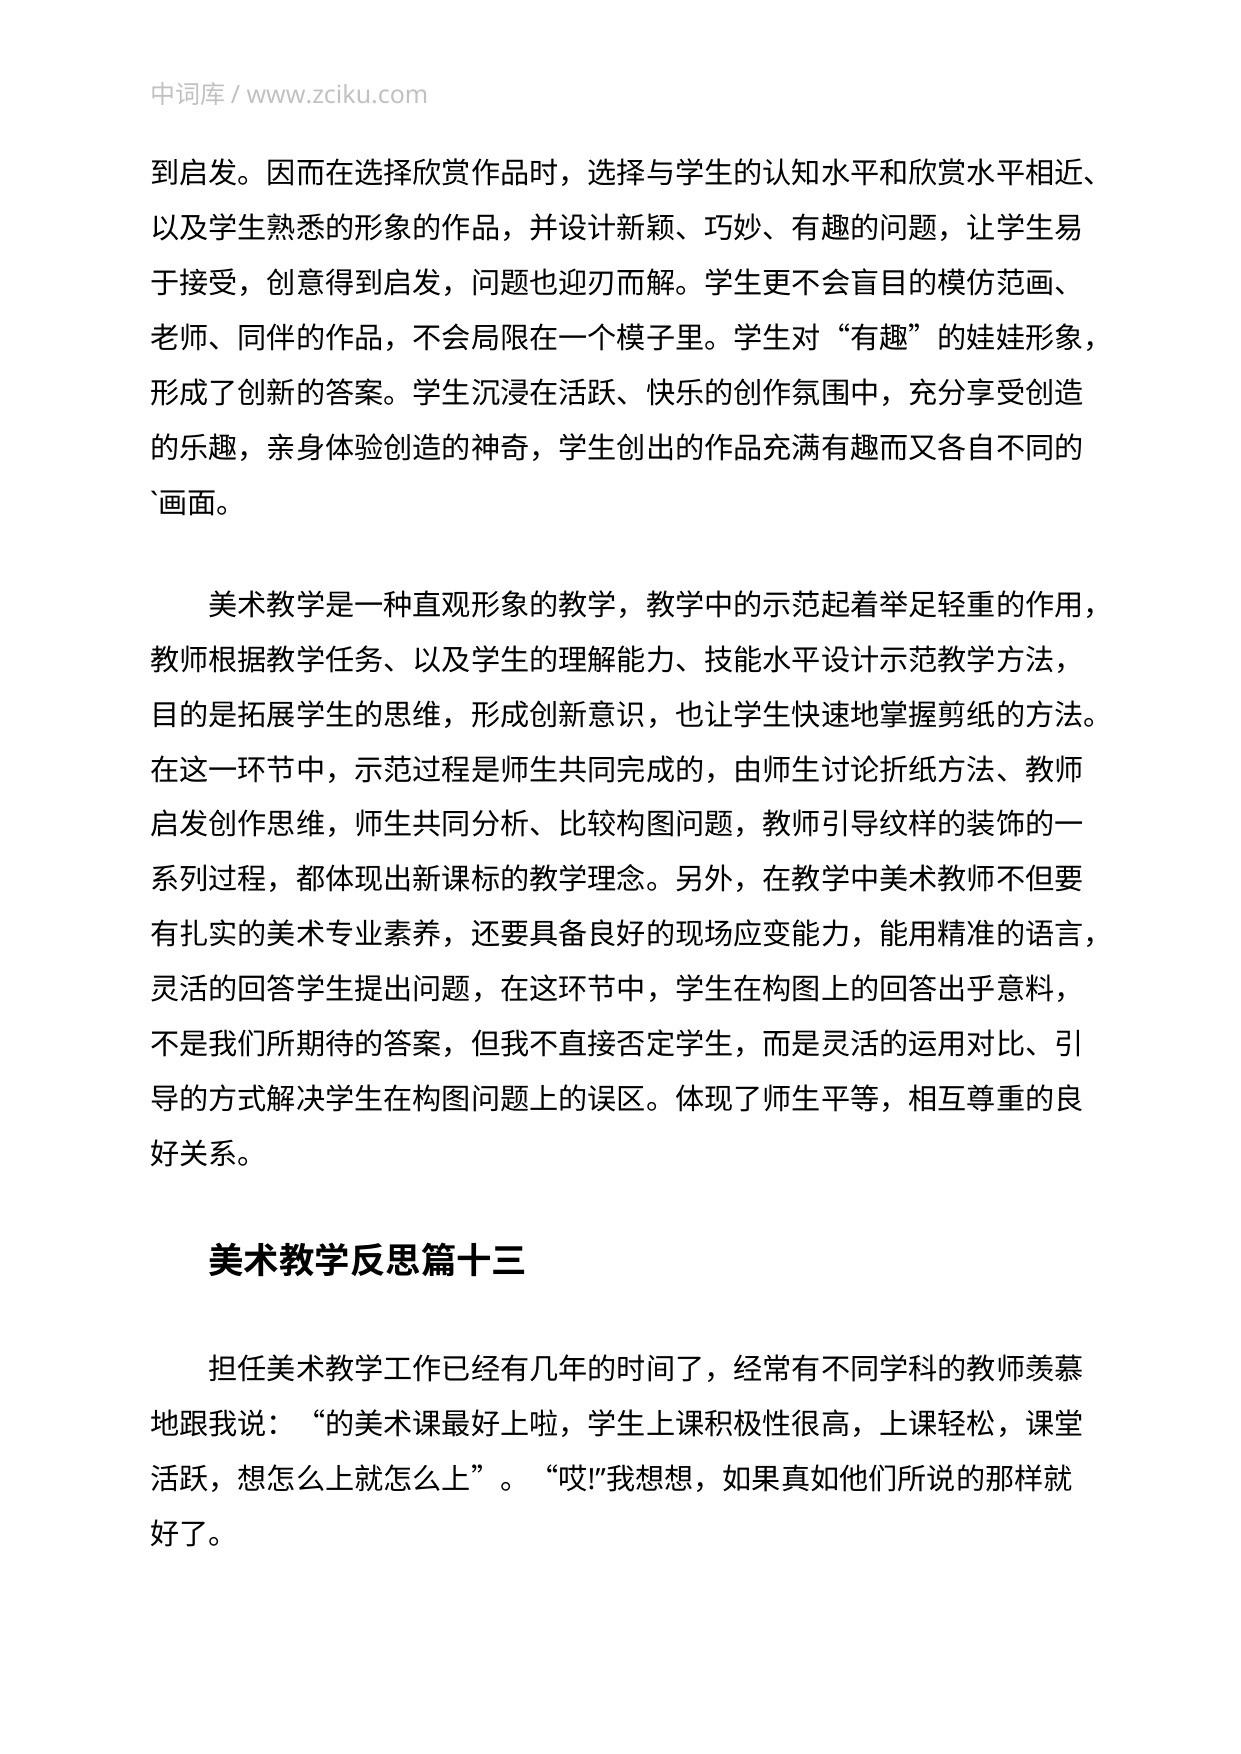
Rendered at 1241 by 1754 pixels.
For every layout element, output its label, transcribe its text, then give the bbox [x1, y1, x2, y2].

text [150, 150, 1090, 522]
text 担任美术教学工作已经有几年的时间了，经常有不同学科的教师羡慕地跟我说：“的美术课最好上啦，学生上课积极性很高，上课轻松，课堂活跃，想怎么上就怎么上”。“哎!”我想想，如果真如他们所说的那样就好了。 [150, 1346, 1090, 1553]
text 美术教学是一种直观形象的教学，教学中的示范起着举足轻重的作用，教师根据教学任务、以及学生的理解能力、技能水平设计示范教学方法，目的是拓展学生的思维，形成创新意识，也让学生快速地掌握剪纸的方法。在这一环节中，示范过程是师生共同完成的，由师生讨论折纸方法、教师启发创作思维，师生共同分析、比较构图问题，教师引导纹样的装饰的一系列过程，都体现出新课标的教学理念。另外，在教学中美术教师不但要有扎实的美术专业素养，还要具备良好的现场应变能力，能用精准的语言，灵活的回答学生提出问题，在这环节中，学生在构图上的回答出乎意料，不是我们所期待的答案，但我不直接否定学生，而是灵活的运用对比、引导的方式解决学生在构图问题上的误区。体现了师生平等，相互尊重的良好关系。 [150, 581, 1090, 1173]
text 美术教学反思篇十三 [150, 1232, 1090, 1283]
